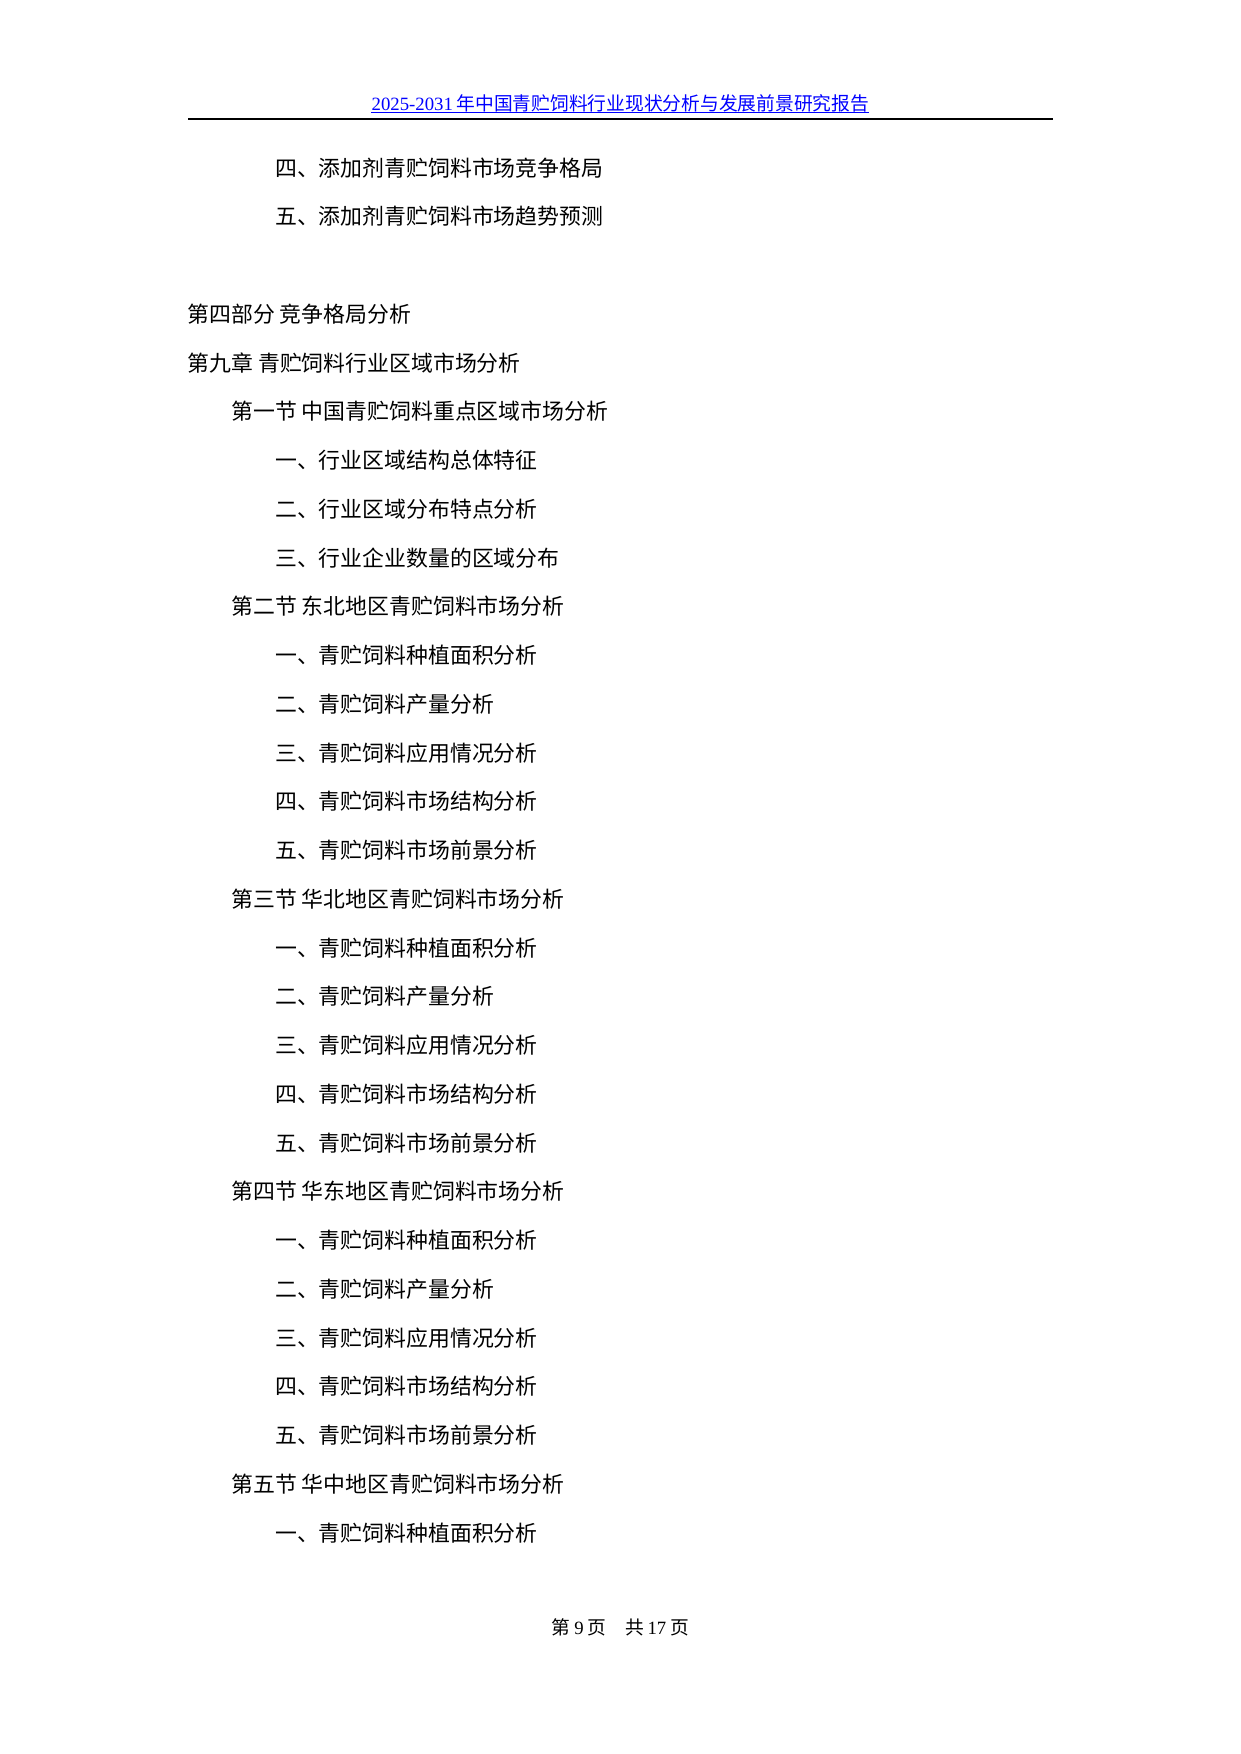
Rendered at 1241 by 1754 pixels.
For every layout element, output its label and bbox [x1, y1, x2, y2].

text [187, 150, 1053, 1548]
